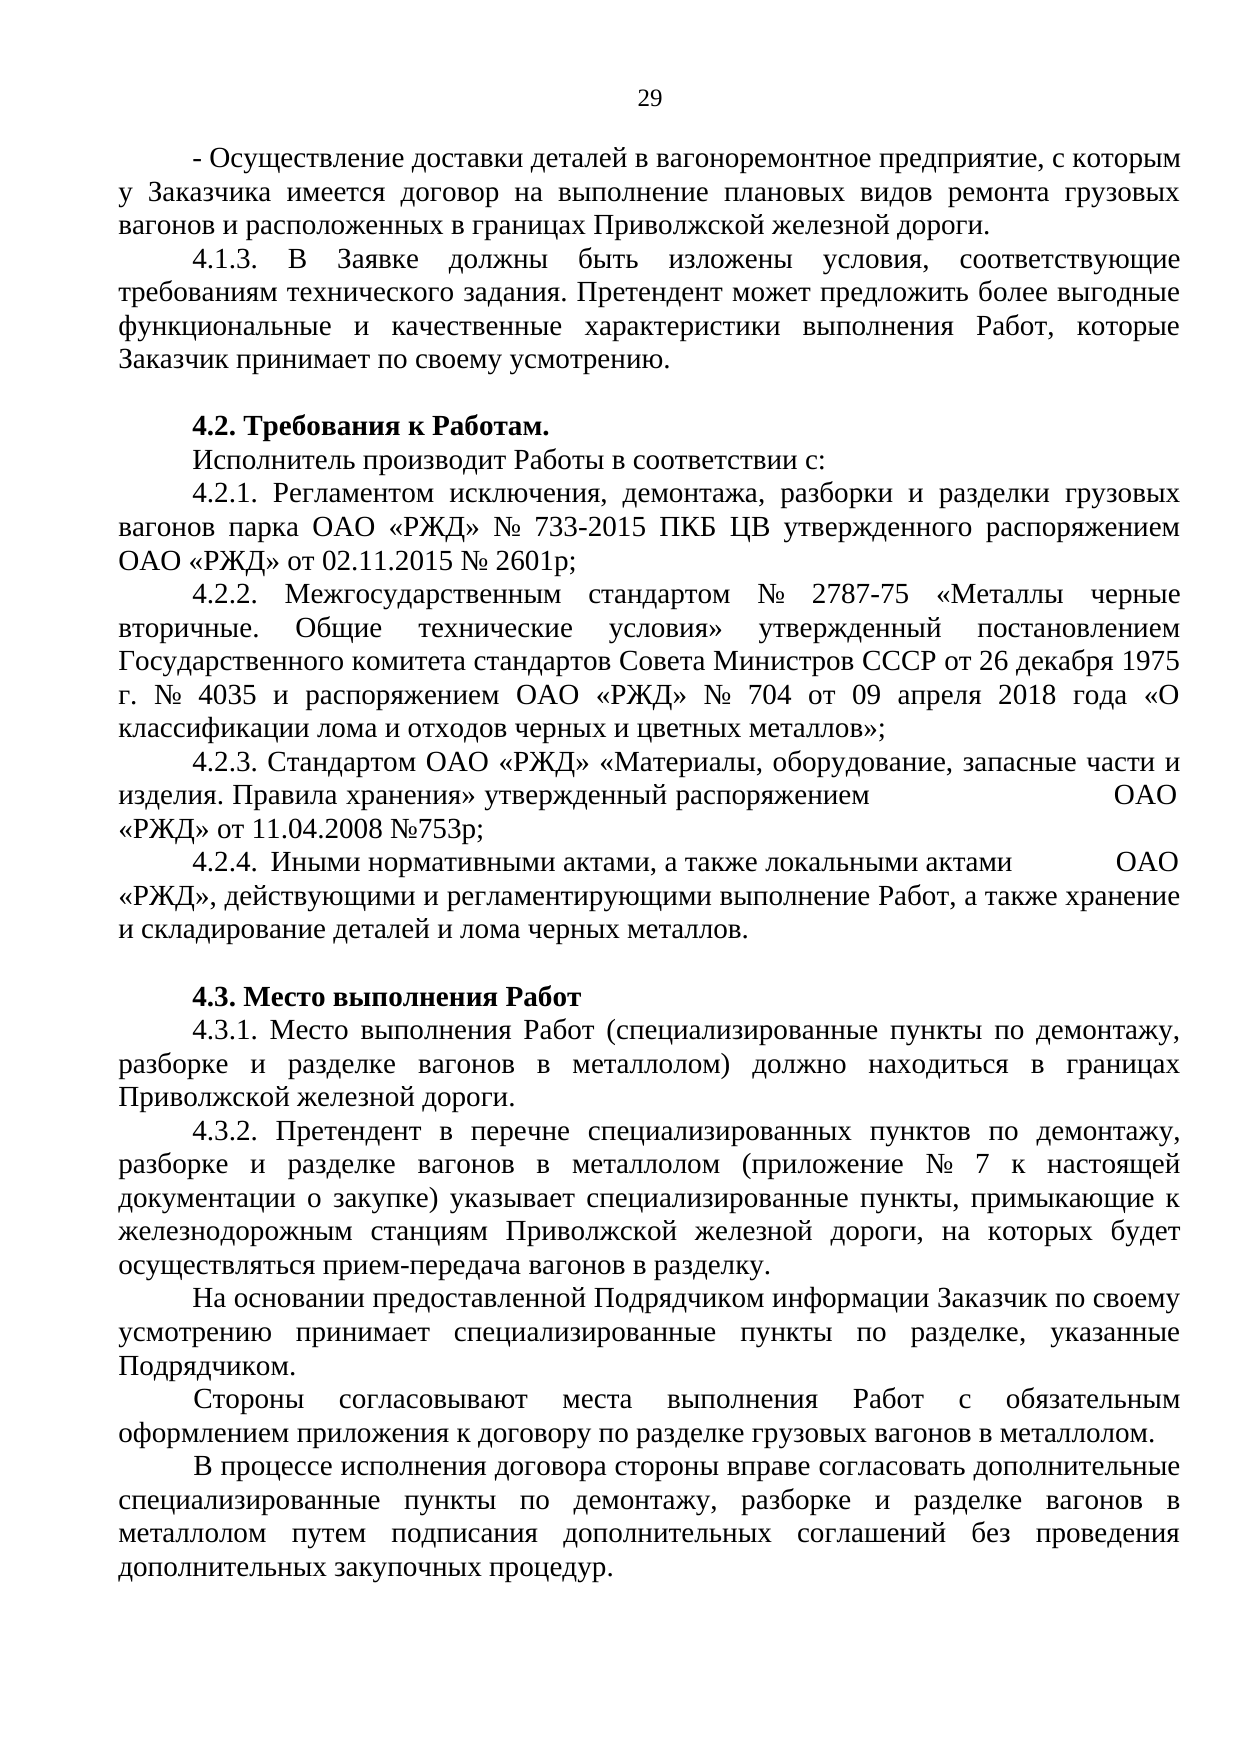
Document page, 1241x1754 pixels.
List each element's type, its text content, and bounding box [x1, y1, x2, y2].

text 4.3. Место выполнения Работ [118, 979, 1181, 1012]
text 4.2.4. Иными нормативными актами, а также локальными актами ОАО «РЖД», действующими и регламентирующими выполнение Работ, а также хранение и складирование деталей и лома черных металлов. [118, 844, 1181, 945]
text 4.2.2. Межгосударственным стандартом № 2787-75 «Металлы черные вторичные. Общие технические условия» утвержденный постановлением Государственного комитета стандартов Совета Министров СССР от 26 декабря 1975 г. № 4035 и распоряжением ОАО «РЖД» № 704 от 09 апреля 2018 года «О классификации лома и отходов черных и цветных металлов»; [118, 576, 1181, 744]
text - Осуществление доставки деталей в вагоноремонтное предприятие, с которым у Заказчика имеется договор на выполнение плановых видов ремонта грузовых вагонов и расположенных в границах Приволжской железной дороги. [118, 140, 1181, 241]
text 4.2.1. Регламентом исключения, демонтажа, разборки и разделки грузовых вагонов парка ОАО «РЖД» № 733-2015 ПКБ ЦВ утвержденного распоряжением ОАО «РЖД» от 02.11.2015 № 2601р; [118, 476, 1181, 576]
text 4.3.2. Претендент в перечне специализированных пунктов по демонтажу, разборке и разделке вагонов в металлолом (приложение № 7 к настоящей документации о закупке) указывает специализированные пункты, примыкающие к железнодорожным станциям Приволжской железной дороги, на которых будет осуществляться прием-передача вагонов в разделку. [118, 1113, 1181, 1281]
text 4.2.3. Стандартом ОАО «РЖД» «Материалы, оборудование, запасные части и изделия. Правила хранения» утвержденный распоряжением ОАО «РЖД» от 11.04.2008 №753р; [118, 744, 1181, 844]
text 4.3.1. Место выполнения Работ (специализированные пункты по демонтажу, разборке и разделке вагонов в металлолом) должно находиться в границах Приволжской железной дороги. [118, 1012, 1181, 1113]
text Исполнитель производит Работы в соответствии с: [118, 442, 1181, 476]
text 4.2. Требования к Работам. [118, 408, 1181, 442]
text На основании предоставленной Подрядчиком информации Заказчик по своему усмотрению принимает специализированные пункты по разделке, указанные Подрядчиком. [118, 1281, 1181, 1381]
text Стороны согласовывают места выполнения Работ с обязательным оформлением приложения к договору по разделке грузовых вагонов в металлолом. [118, 1381, 1181, 1448]
text 4.1.3. В Заявке должны быть изложены условия, соответствующие требованиям технического задания. Претендент может предложить более выгодные функциональные и качественные характеристики выполнения Работ, которые Заказчик принимает по своему усмотрению. [118, 241, 1181, 375]
text В процессе исполнения договора стороны вправе согласовать дополнительные специализированные пункты по демонтажу, разборке и разделке вагонов в металлолом путем подписания дополнительных соглашений без проведения дополнительных закупочных процедур. [118, 1448, 1181, 1582]
